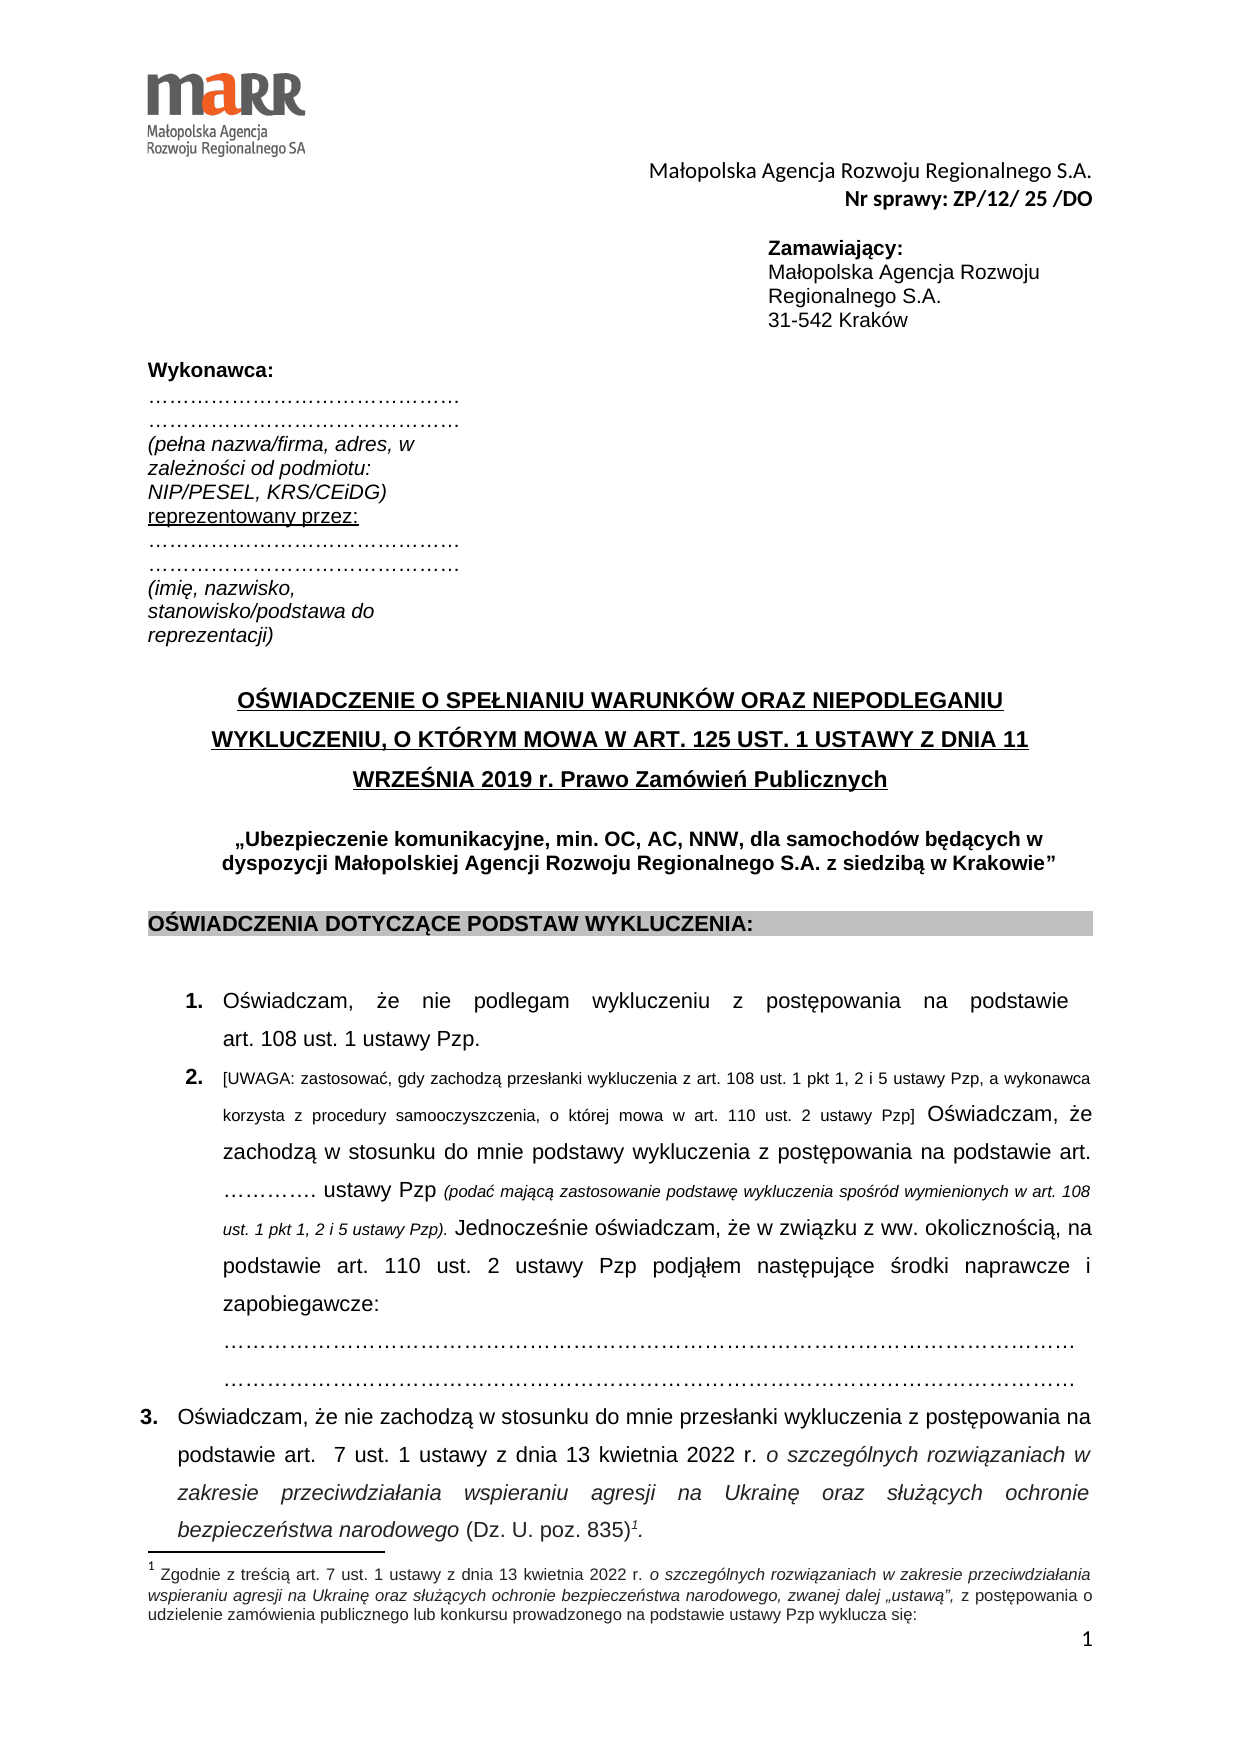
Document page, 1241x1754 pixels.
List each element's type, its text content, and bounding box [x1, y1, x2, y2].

text ……………………………………………………………………………… [148, 384, 472, 432]
text 31-542 Kraków [768, 308, 1093, 332]
text Wykonawca: [148, 358, 1093, 382]
picture [147, 73, 306, 157]
text Małopolska Agencja Rozwoju Regionalnego S.A. [768, 260, 1093, 308]
text Zamawiający: [694, 236, 1093, 260]
text OŚWIADCZENIE O SPEŁNIANIU WARUNKÓW ORAZ NIEPODLEGANIU WYKLUCZENIU, O KTÓRYM MOWA W ART. 125 UST. 1 USTAWY Z DNIA 11 WRZEŚNIA 2019 r. Prawo Zamówień Publicznych [148, 687, 1093, 792]
text (imię, nazwisko, stanowisko/podstawa do reprezentacji) [148, 575, 472, 647]
list Oświadczam, że nie podlegam wykluczeniu z postępowania na podstawie art. 108 ust. 1 ustawy Pzp. [185, 988, 1093, 1051]
text reprezentowany przez: [148, 503, 1093, 527]
list Oświadczam, że nie zachodzą w stosunku do mnie przesłanki wykluczenia z postępowania na podstawie art. 7 ust. 1 ustawy z dnia 13 kwietnia 2022 r. o szczególnych rozwiązaniach w zakresie przeciwdziałania wspieraniu agresji na Ukrainę oraz służących ochronie bezpieczeństwa narodowego (Dz. U. poz. 835). [140, 1404, 1093, 1542]
text „Ubezpieczenie komunikacyjne, min. OC, AC, NNW, dla samochodów będących w dyspozycji Małopolskiej Agencji Rozwoju Regionalnego S.A. z siedzibą w Krakowie” [185, 827, 1093, 875]
list [UWAGA: zastosować, gdy zachodzą przesłanki wykluczenia z art. 108 ust. 1 pkt 1, 2 i 5 ustawy Pzp, a wykonawca korzysta z procedury samooczyszczenia, o której mowa w art. 110 ust. 2 ustawy Pzp] Oświadczam, że zachodzą w stosunku do mnie podstawy wykluczenia z postępowania na podstawie art. …………. ustawy Pzp (podać mającą zastosowanie podstawę wykluczenia spośród wymienionych w art. 108 ust. 1 pkt 1, 2 i 5 ustawy Pzp). Jednocześnie oświadczam, że w związku z ww. okolicznością, na podstawie art. 110 ust. 2 ustawy Pzp podjąłem następujące środki naprawcze i zapobiegawcze: ……………………………………………………………………………………………………………………………………………………………………………………………………………… [185, 1063, 1093, 1391]
text OŚWIADCZENIA DOTYCZĄCE PODSTAW WYKLUCZENIA: [148, 911, 1093, 936]
text (pełna nazwa/firma, adres, w zależności od podmiotu: NIP/PESEL, KRS/CEiDG) [148, 432, 472, 503]
text ……………………………………………………………………………… [148, 527, 472, 575]
